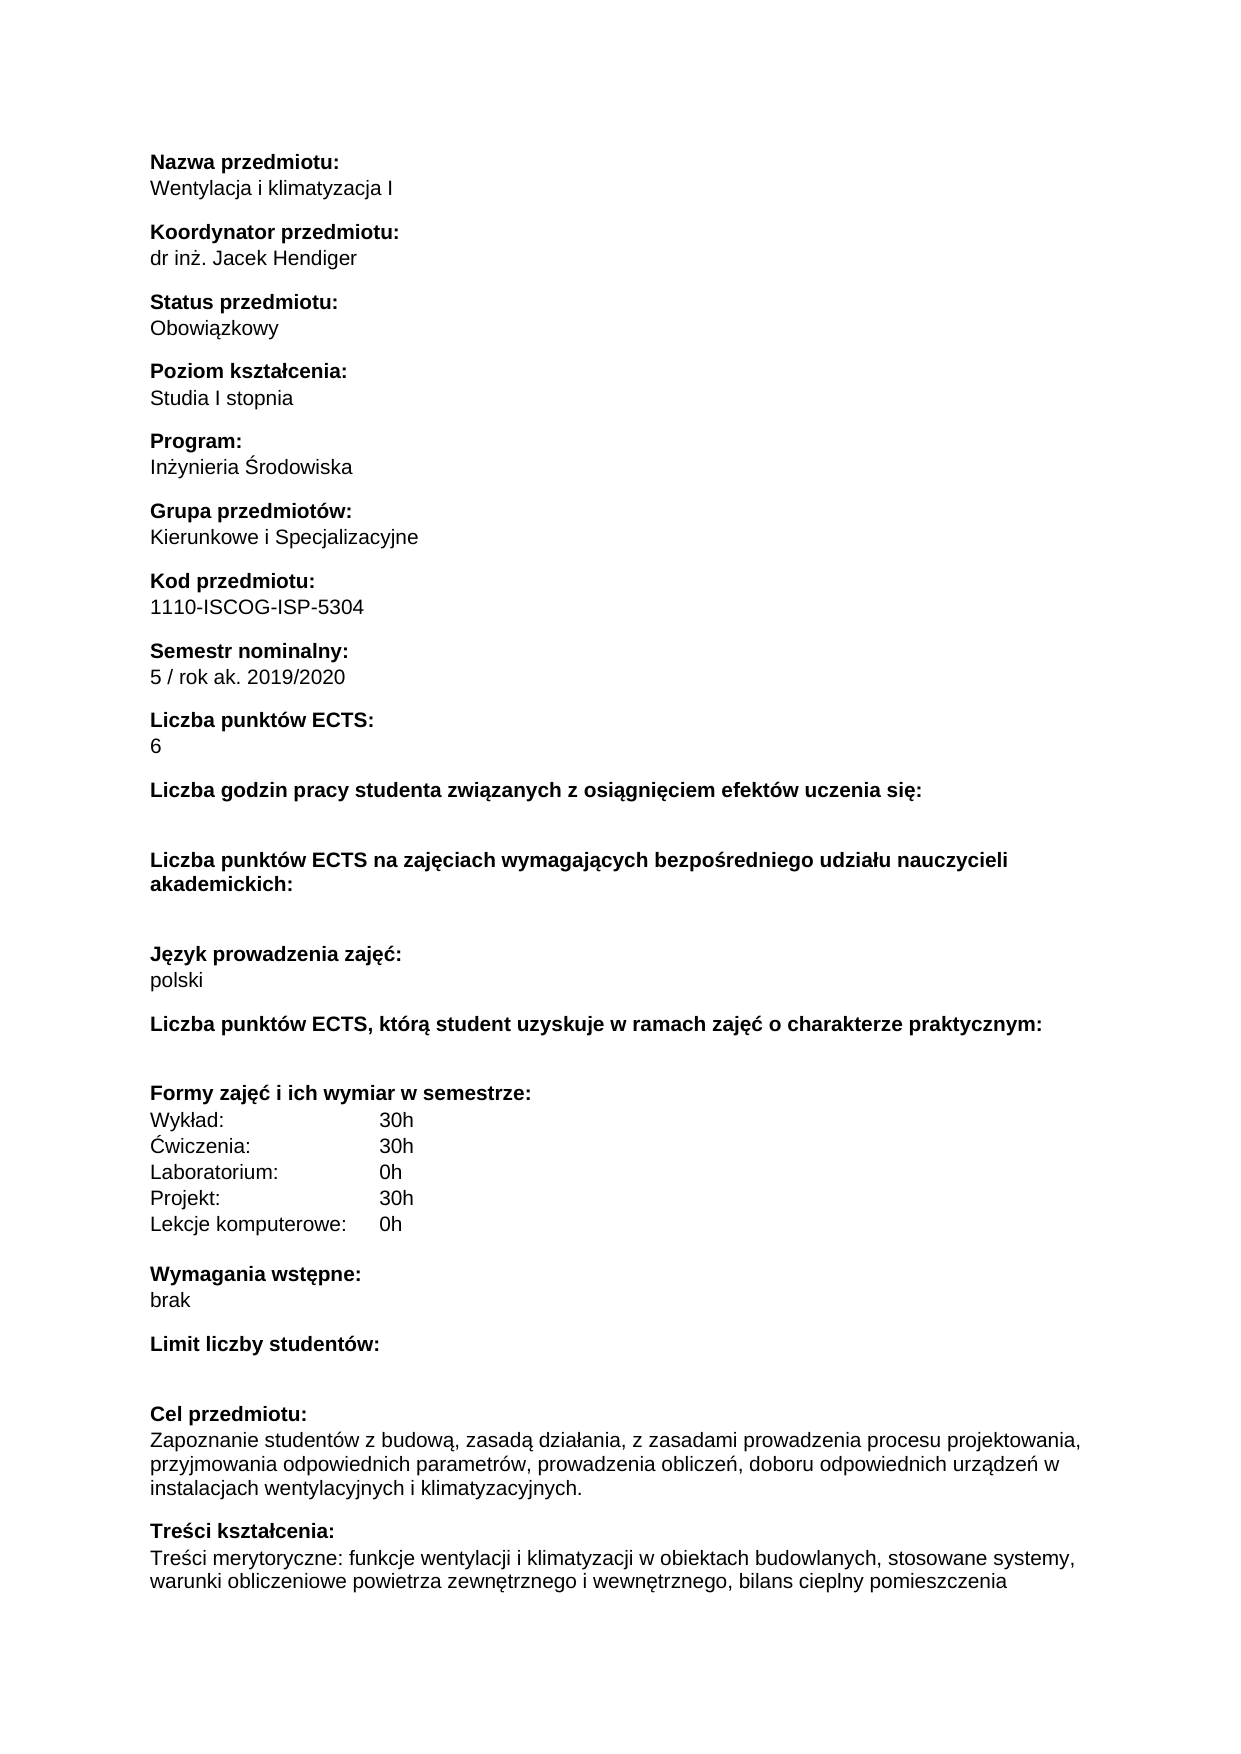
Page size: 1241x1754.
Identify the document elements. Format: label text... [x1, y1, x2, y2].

text Liczba godzin pracy studenta związanych z osiągnięciem efektów uczenia się: [150, 778, 1090, 802]
table_cell Lekcje komputerowe: [140, 1212, 367, 1236]
text Liczba punktów ECTS, którą student uzyskuje w ramach zajęć o charakterze praktycznym: [150, 1011, 1090, 1035]
text Nazwa przedmiotu: [150, 150, 1090, 174]
table_cell Projekt: [140, 1186, 367, 1210]
text Język prowadzenia zajęć: [150, 942, 1090, 966]
table_cell 0h [369, 1210, 597, 1236]
text Zapoznanie studentów z budową, zasadą działania, z zasadami prowadzenia procesu projektowania, przyjmowania odpowiednich parametrów, prowadzenia obliczeń, doboru odpowiednich urządzeń w instalacjach wentylacyjnych i klimatyzacyjnych. [150, 1428, 1090, 1499]
text polski [150, 968, 1090, 992]
text Wymagania wstępne: [150, 1262, 1090, 1286]
text Cel przedmiotu: [150, 1402, 1090, 1426]
text Inżynieria Środowiska [150, 455, 1090, 479]
table_cell Laboratorium: [140, 1160, 367, 1184]
text Studia I stopnia [150, 385, 1090, 409]
text dr inż. Jacek Hendiger [150, 246, 1090, 270]
table_cell 0h [369, 1158, 597, 1184]
text Wentylacja i klimatyzacja I [150, 176, 1090, 200]
text Kod przedmiotu: [150, 569, 1090, 593]
text Koordynator przedmiotu: [150, 220, 1090, 244]
text Poziom kształcenia: [150, 359, 1090, 383]
text Liczba punktów ECTS: [150, 708, 1090, 732]
text Status przedmiotu: [150, 289, 1090, 313]
text Semestr nominalny: [150, 638, 1090, 662]
text Obowiązkowy [150, 316, 1090, 339]
table_cell 30h [369, 1184, 597, 1210]
table_cell 30h [369, 1132, 597, 1158]
text 5 / rok ak. 2019/2020 [150, 664, 1090, 688]
table_header 30h [369, 1108, 597, 1132]
text Liczba punktów ECTS na zajęciach wymagających bezpośredniego udziału nauczycieli akademickich: [150, 848, 1090, 896]
text Grupa przedmiotów: [150, 499, 1090, 523]
text 6 [150, 734, 1090, 758]
table_cell Ćwiczenia: [140, 1134, 367, 1158]
text Program: [150, 429, 1090, 453]
text Limit liczby studentów: [150, 1332, 1090, 1356]
text Formy zajęć i ich wymiar w semestrze: [150, 1081, 1090, 1105]
text 1110-ISCOG-ISP-5304 [150, 595, 1090, 619]
text Treści kształcenia: [150, 1519, 1090, 1543]
table_header Wykład: [140, 1108, 367, 1132]
text Kierunkowe i Specjalizacyjne [150, 525, 1090, 549]
text brak [150, 1288, 1090, 1312]
